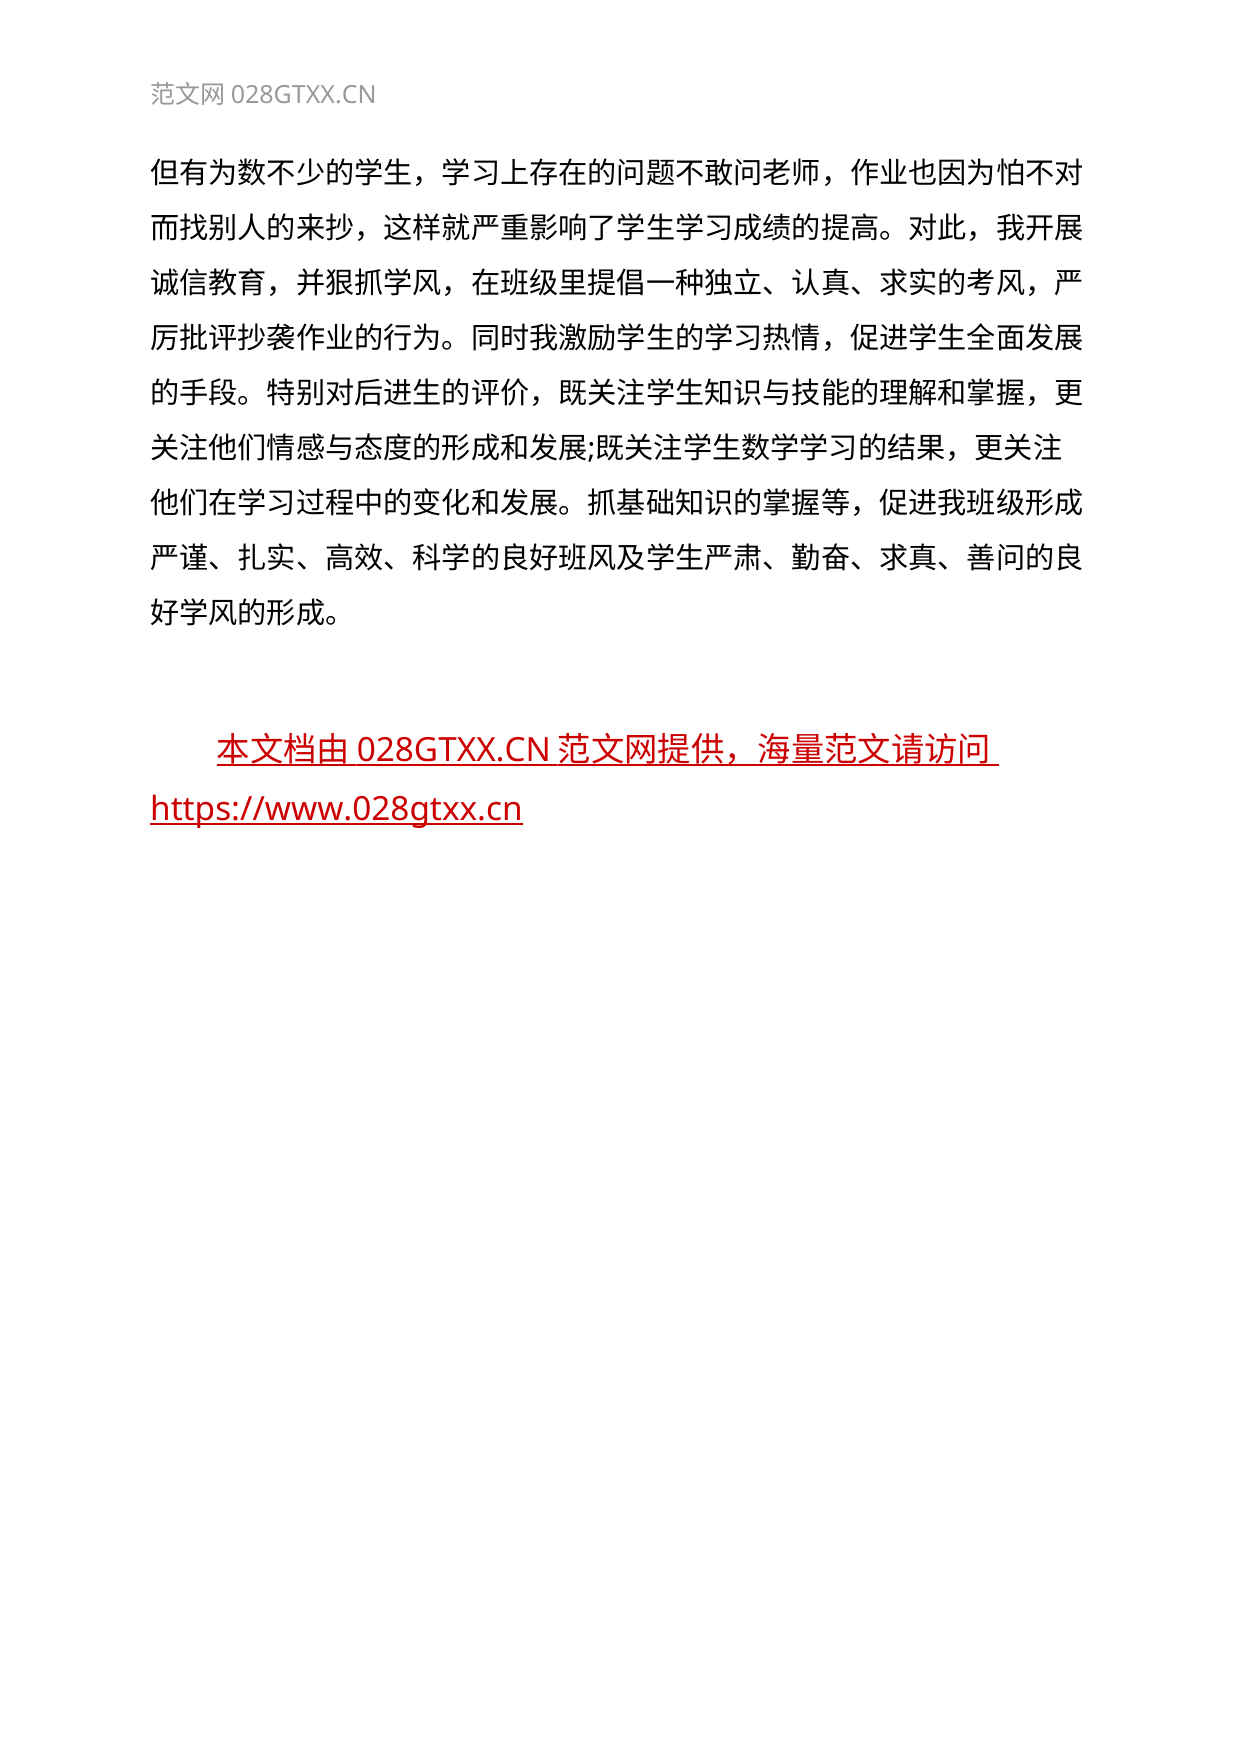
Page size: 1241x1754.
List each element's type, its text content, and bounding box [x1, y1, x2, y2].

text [150, 150, 1090, 632]
text 本文档由028GTXX.CN范文网提供，海量范文请访问 https://www.028gtxx.cn [150, 722, 1090, 830]
